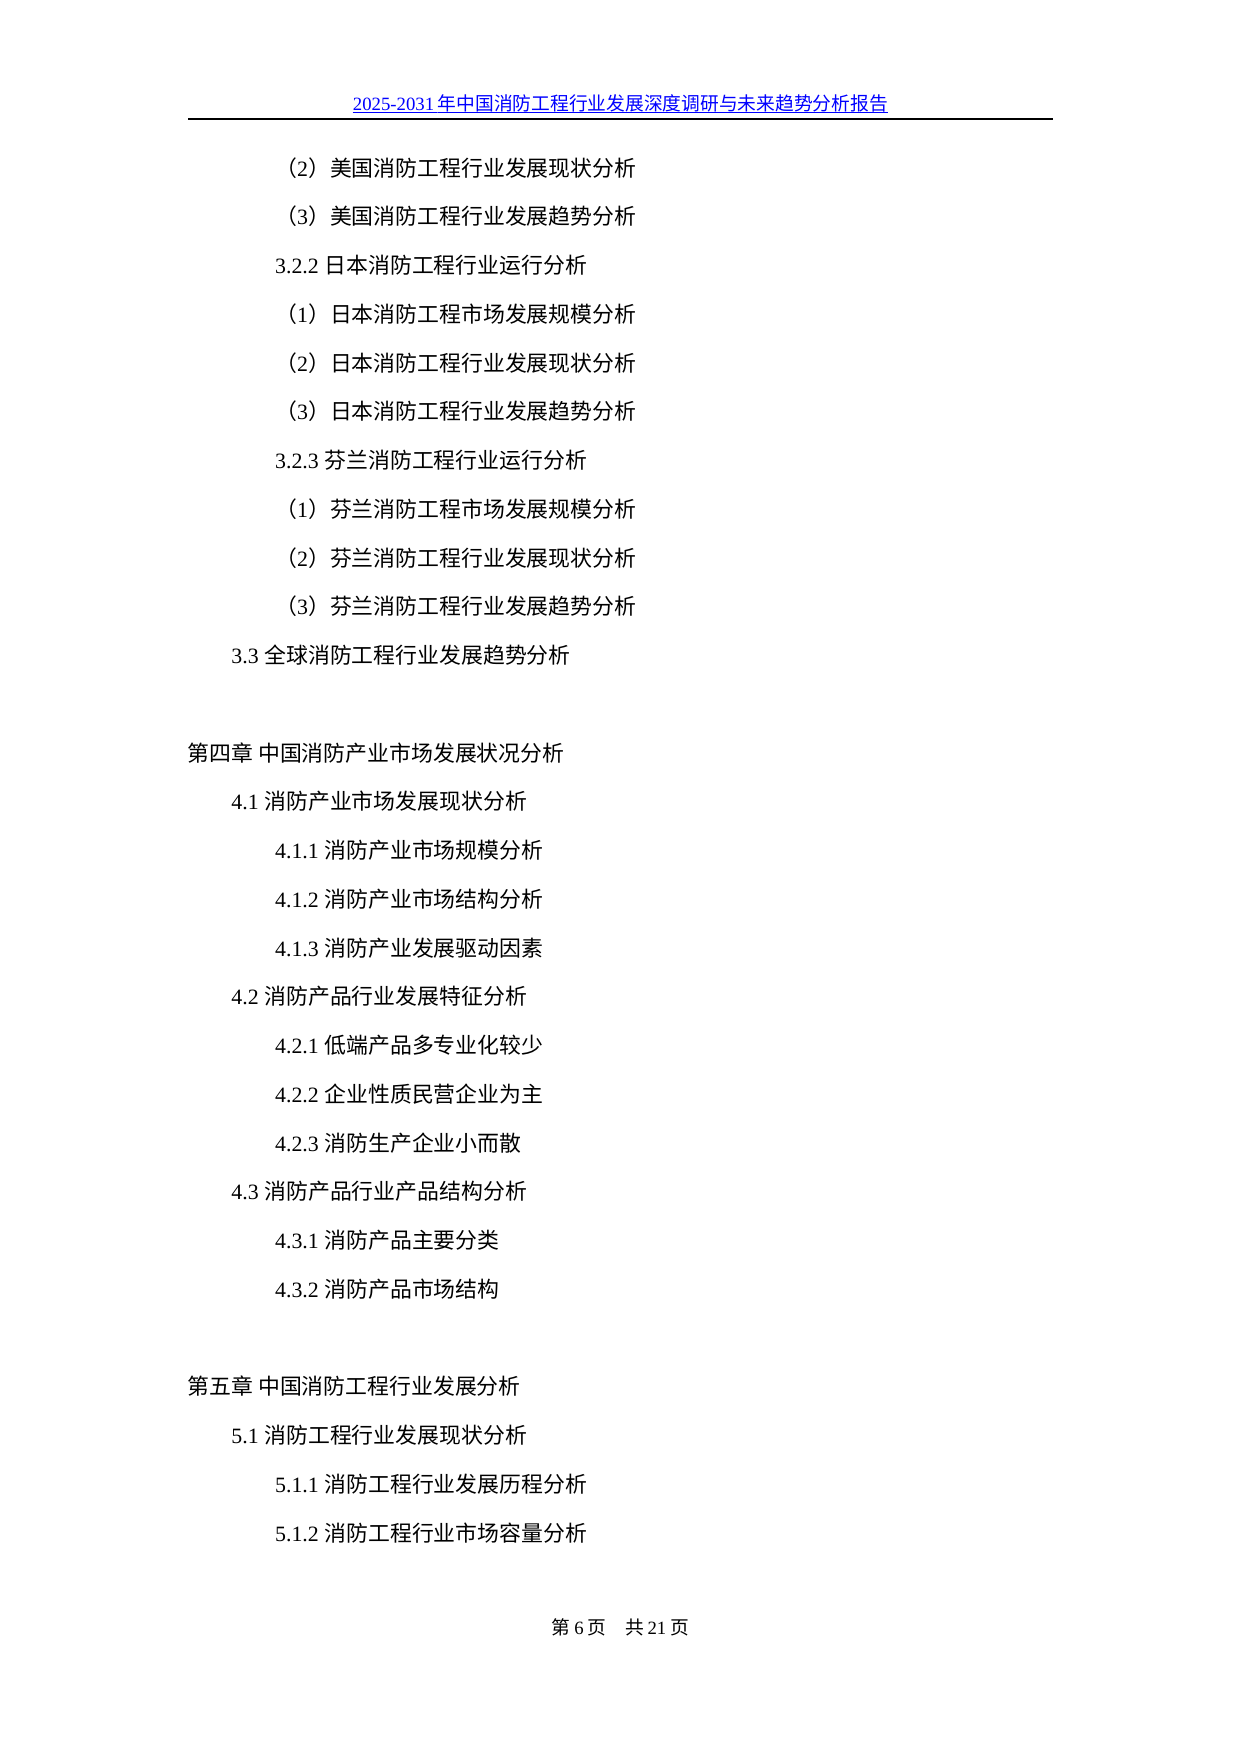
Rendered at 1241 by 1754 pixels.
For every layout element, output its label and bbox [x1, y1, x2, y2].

text [187, 150, 1053, 1548]
